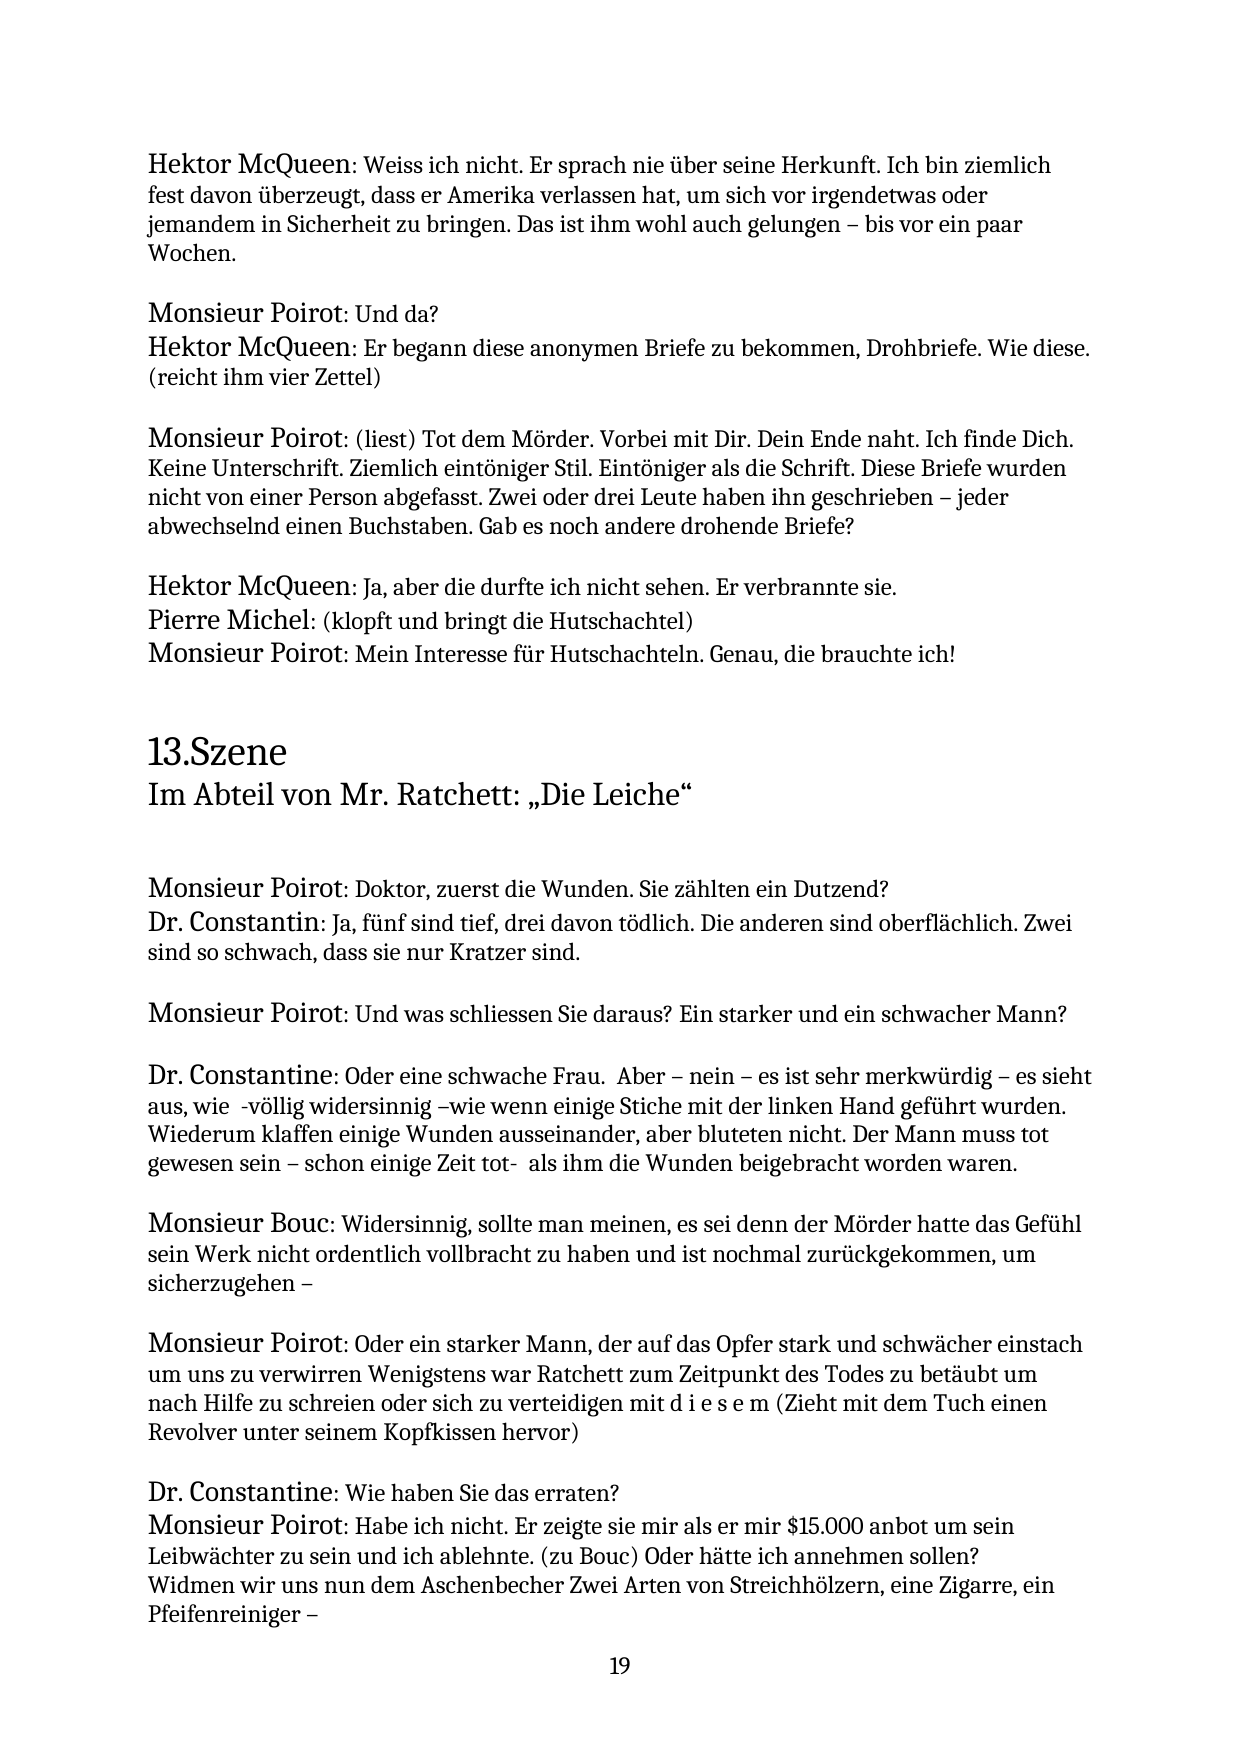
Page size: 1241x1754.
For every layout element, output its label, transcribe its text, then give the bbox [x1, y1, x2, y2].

text Dr. Constantine: Wie haben Sie das erraten? [148, 1475, 1093, 1508]
text Monsieur Bouc: Widersinnig, sollte man meinen, es sei denn der Mörder hatte das Gefühl sein Werk nicht ordentlich vollbracht zu haben und ist nochmal zurückgekommen, um sicherzugehen – [148, 1207, 1093, 1298]
text Im Abteil von Mr. Ratchett: „Die Leiche“ [148, 775, 1093, 814]
text Monsieur Poirot: Und da? [148, 296, 1093, 330]
text Monsieur Poirot: Oder ein starker Mann, der auf das Opfer stark und schwächer einstach um uns zu verwirren Wenigstens war Ratchett zum Zeitpunkt des Todes zu betäubt um nach Hilfe zu schreien oder sich zu verteidigen mit d i e s e m (Zieht mit dem Tuch einen Revolver unter seinem Kopfkissen hervor) [148, 1326, 1093, 1446]
text Monsieur Poirot: (liest) Tot dem Mörder. Vorbei mit Dir. Dein Ende naht. Ich finde Dich. Keine Unterschrift. Ziemlich eintöniger Stil. Eintöniger als die Schrift. Diese Briefe wurden nicht von einer Person abgefasst. Zwei oder drei Leute haben ihn geschrieben – jeder abwechselnd einen Buchstaben. Gab es noch andere drohende Briefe? [148, 421, 1093, 541]
text Monsieur Poirot: Doktor, zuerst die Wunden. Sie zählten ein Dutzend? [148, 871, 1093, 905]
text Monsieur Poirot: Und was schliessen Sie daraus? Ein starker und ein schwacher Mann? [148, 996, 1093, 1029]
text Hektor McQueen: Weiss ich nicht. Er sprach nie über seine Herkunft. Ich bin ziemlich fest davon überzeugt, dass er Amerika verlassen hat, um sich vor irgendetwas oder jemandem in Sicherheit zu bringen. Das ist ihm wohl auch gelungen – bis vor ein paar Wochen. [148, 148, 1093, 267]
text Hektor McQueen: Ja, aber die durfte ich nicht sehen. Er verbrannte sie. [148, 569, 1093, 603]
text 13.Szene [148, 727, 1093, 775]
text Dr. Constantine: Oder eine schwache Frau. Aber – nein – es ist sehr merkwürdig – es sieht aus, wie -völlig widersinnig –wie wenn einige Stiche mit der linken Hand geführt wurden. Wiederum klaffen einige Wunden ausseinander, aber bluteten nicht. Der Mann muss tot gewesen sein – schon einige Zeit tot- als ihm die Wunden beigebracht worden waren. [148, 1058, 1093, 1178]
text Widmen wir uns nun dem Aschenbecher Zwei Arten von Streichhölzern, eine Zigarre, ein Pfeifenreiniger – [148, 1571, 1093, 1628]
text Hektor McQueen: Er begann diese anonymen Briefe zu bekommen, Drohbriefe. Wie diese. (reicht ihm vier Zettel) [148, 330, 1093, 392]
text Monsieur Poirot: Habe ich nicht. Er zeigte sie mir als er mir $15.000 anbot um sein Leibwächter zu sein und ich ablehnte. (zu Bouc) Oder hätte ich annehmen sollen? [148, 1508, 1093, 1571]
text Pierre Michel: (klopft und bringt die Hutschachtel) [148, 603, 1093, 636]
text Monsieur Poirot: Mein Interesse für Hutschachteln. Genau, die brauchte ich! [148, 636, 1093, 670]
text Dr. Constantin: Ja, fünf sind tief, drei davon tödlich. Die anderen sind oberflächlich. Zwei sind so schwach, dass sie nur Kratzer sind. [148, 905, 1093, 967]
